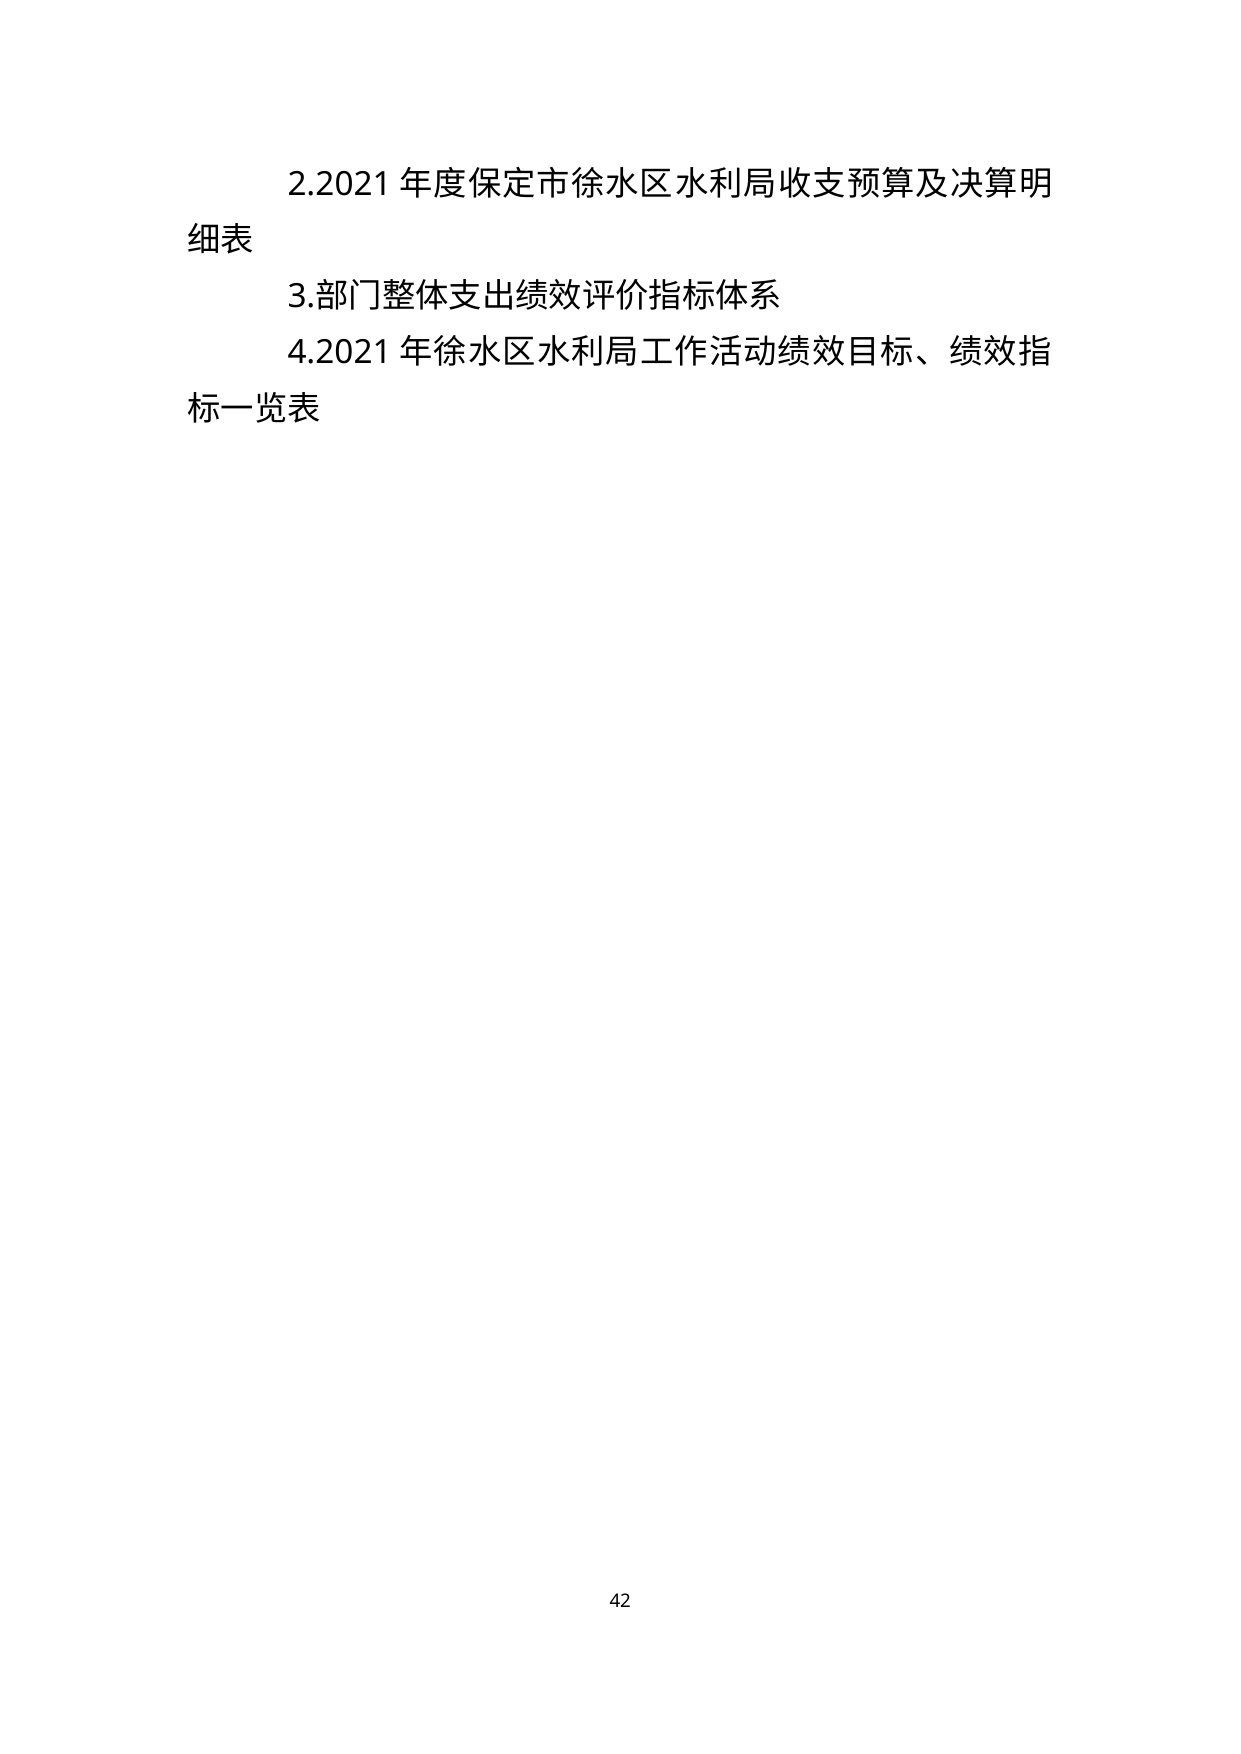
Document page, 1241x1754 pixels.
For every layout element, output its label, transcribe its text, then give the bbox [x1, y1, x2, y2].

text 3.部门整体支出绩效评价指标体系 [187, 262, 1053, 319]
text 2.2021年度保定市徐水区水利局收支预算及决算明细表 [187, 150, 1053, 262]
text 4.2021年徐水区水利局工作活动绩效目标、绩效指标一览表 [187, 319, 1053, 431]
